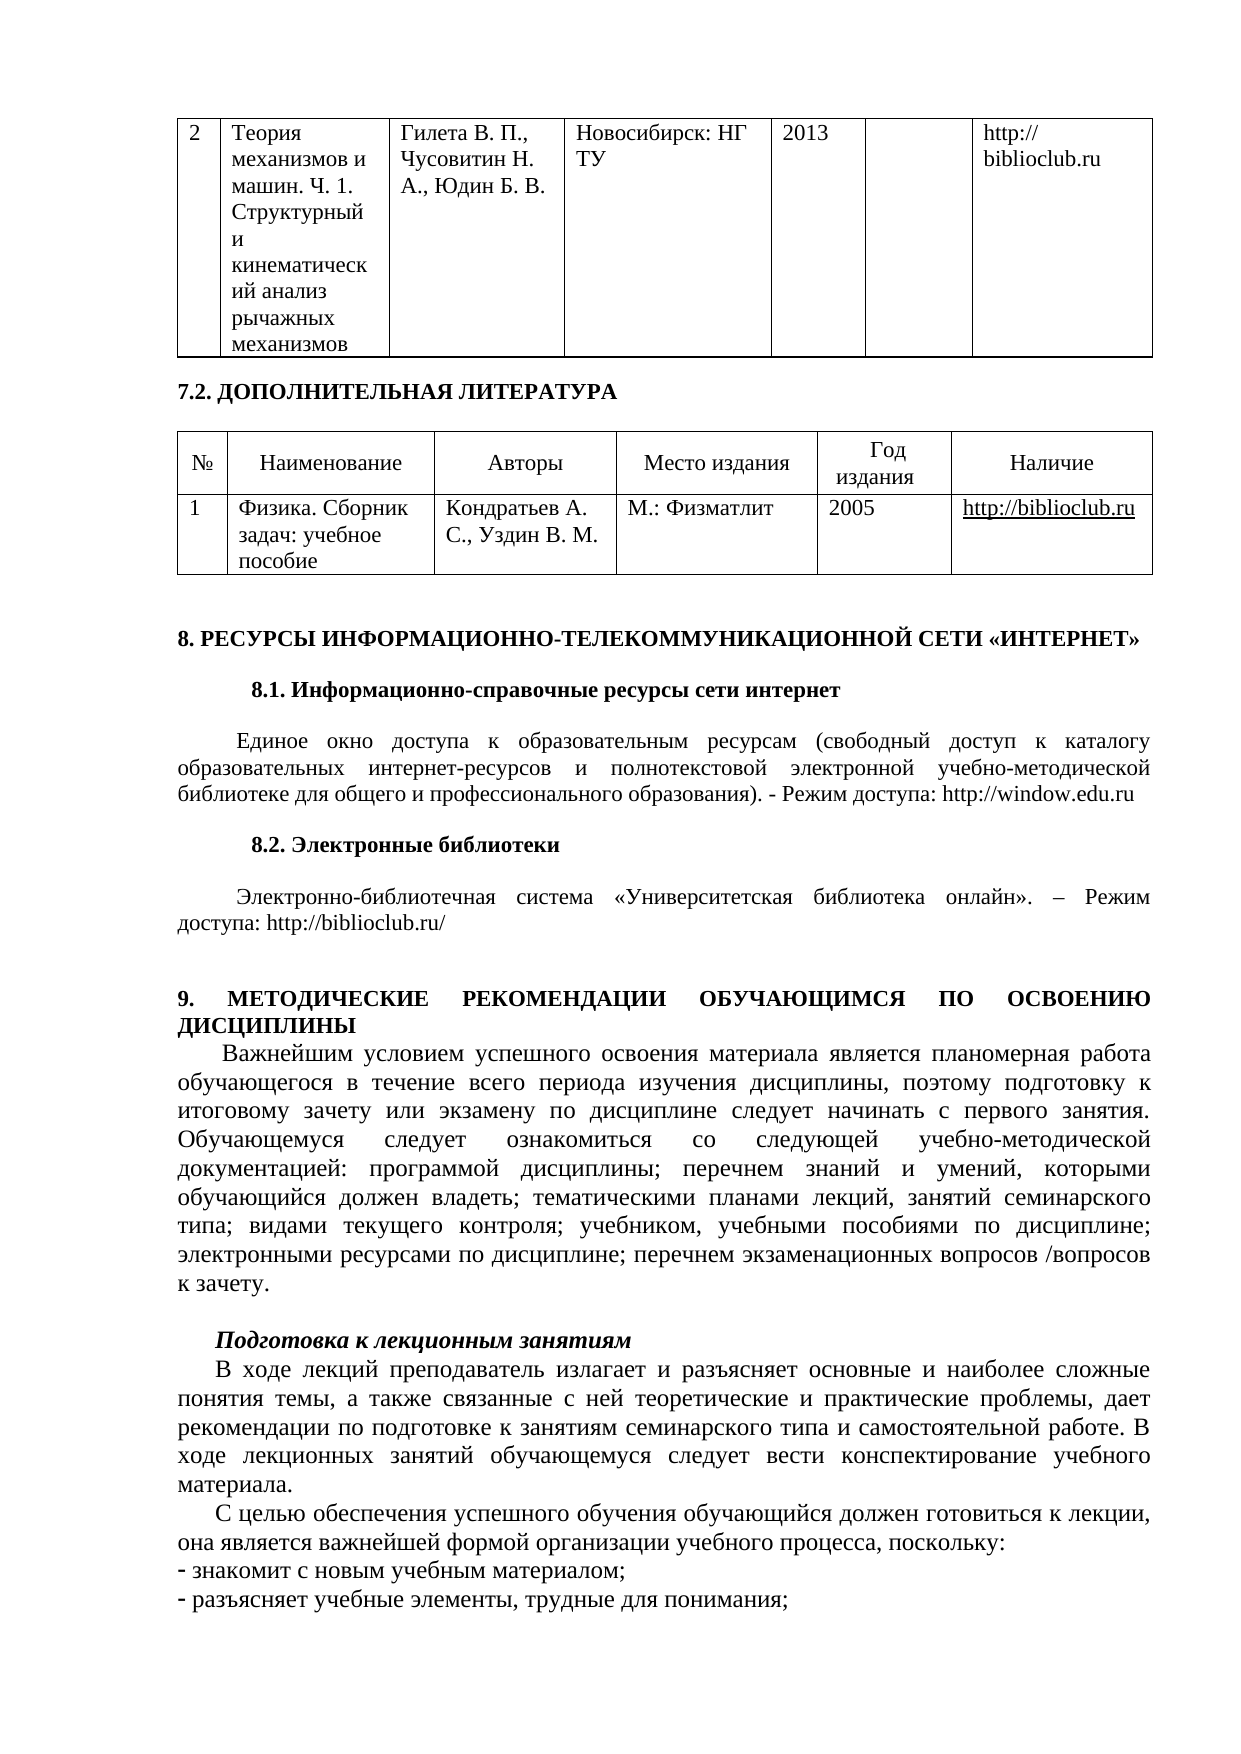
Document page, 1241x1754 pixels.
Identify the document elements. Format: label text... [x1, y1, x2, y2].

text 8.2. Электронные библиотеки [177, 831, 1152, 858]
table_cell Теория механизмов и машин. Ч. 1. Структурный и кинематический анализ рычажных механизмов [221, 119, 389, 356]
text разъясняет учебные элементы, трудные для понимания; [177, 1584, 1152, 1613]
table_cell Гилета В. П., Чусовитин Н. А., Юдин Б. В. [390, 119, 564, 356]
text Подготовка к лекционным занятиям [177, 1326, 1152, 1354]
text Электронно-библиотечная система «Университетская библиотека онлайн». – Режим доступа: http://biblioclub.ru/ [177, 883, 1152, 935]
table_cell Физика. Сборник задач: учебное пособие [228, 495, 434, 573]
subtitle 7.2. ДОПОЛНИТЕЛЬНАЯ ЛИТЕРАТУРА [177, 378, 1152, 404]
subtitle 9. МЕТОДИЧЕСКИЕ РЕКОМЕНДАЦИИ ОБУЧАЮЩИМСЯ ПО ОСВОЕНИЮ ДИСЦИПЛИНЫ [177, 985, 1152, 1038]
text С целью обеспечения успешного обучения обучающийся должен готовиться к лекции, она является важнейшей формой организации учебного процесса, поскольку: [177, 1498, 1152, 1556]
table_cell http://biblioclub.ru [952, 495, 1152, 573]
table_cell [866, 119, 972, 356]
text знакомит с новым учебным материалом; [177, 1556, 1152, 1584]
table_cell Новосибирск: НГТУ [565, 119, 771, 356]
table_cell 2013 [772, 119, 865, 356]
table_cell 2 [178, 119, 220, 356]
text В ходе лекций преподаватель излагает и разъясняет основные и наиболее сложные понятия темы, а также связанные с ней теоретические и практические проблемы, дает рекомендации по подготовке к занятиям семинарского типа и самостоятельной работе. В ходе лекционных занятий обучающемуся следует вести конспектирование учебного материала. [177, 1354, 1152, 1498]
table_header Авторы [435, 432, 616, 493]
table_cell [973, 119, 1152, 356]
table_header Наличие [952, 432, 1152, 493]
text Единое окно доступа к образовательным ресурсам (свободный доступ к каталогу образовательных интернет-ресурсов и полнотекстовой электронной учебно-методической библиотеке для общего и профессионального образования). - Режим доступа: http://window.edu.ru [177, 727, 1152, 806]
text Важнейшим условием успешного освоения материала является планомерная работа обучающегося в течение всего периода изучения дисциплины, поэтому подготовку к итоговому зачету или экзамену по дисциплине следует начинать с первого занятия. Обучающемуся следует ознакомиться со следующей учебно-методической документацией: программой дисциплины; перечнем знаний и умений, которыми обучающийся должен владеть; тематическими планами лекций, занятий семинарского типа; видами текущего контроля; учебником, учебными пособиями по дисциплине; электронными ресурсами по дисциплине; перечнем экзаменационных вопросов /вопросов к зачету. [177, 1038, 1152, 1297]
table_header Наименование [228, 432, 434, 493]
table_header № [178, 432, 227, 493]
table_header Год издания [818, 432, 951, 493]
text 8.1. Информационно-справочные ресурсы сети интернет [177, 676, 1152, 702]
table_cell 2005 [818, 495, 951, 573]
table_cell Кондратьев А. С., Уздин В. М. [435, 495, 616, 573]
table_header Место издания [617, 432, 817, 493]
table_cell М.: Физматлит [617, 495, 817, 573]
table_cell 1 [178, 495, 227, 573]
subtitle 8. Ресурсы информационно-телекоммуникационной сети «Интернет» [177, 624, 1152, 651]
